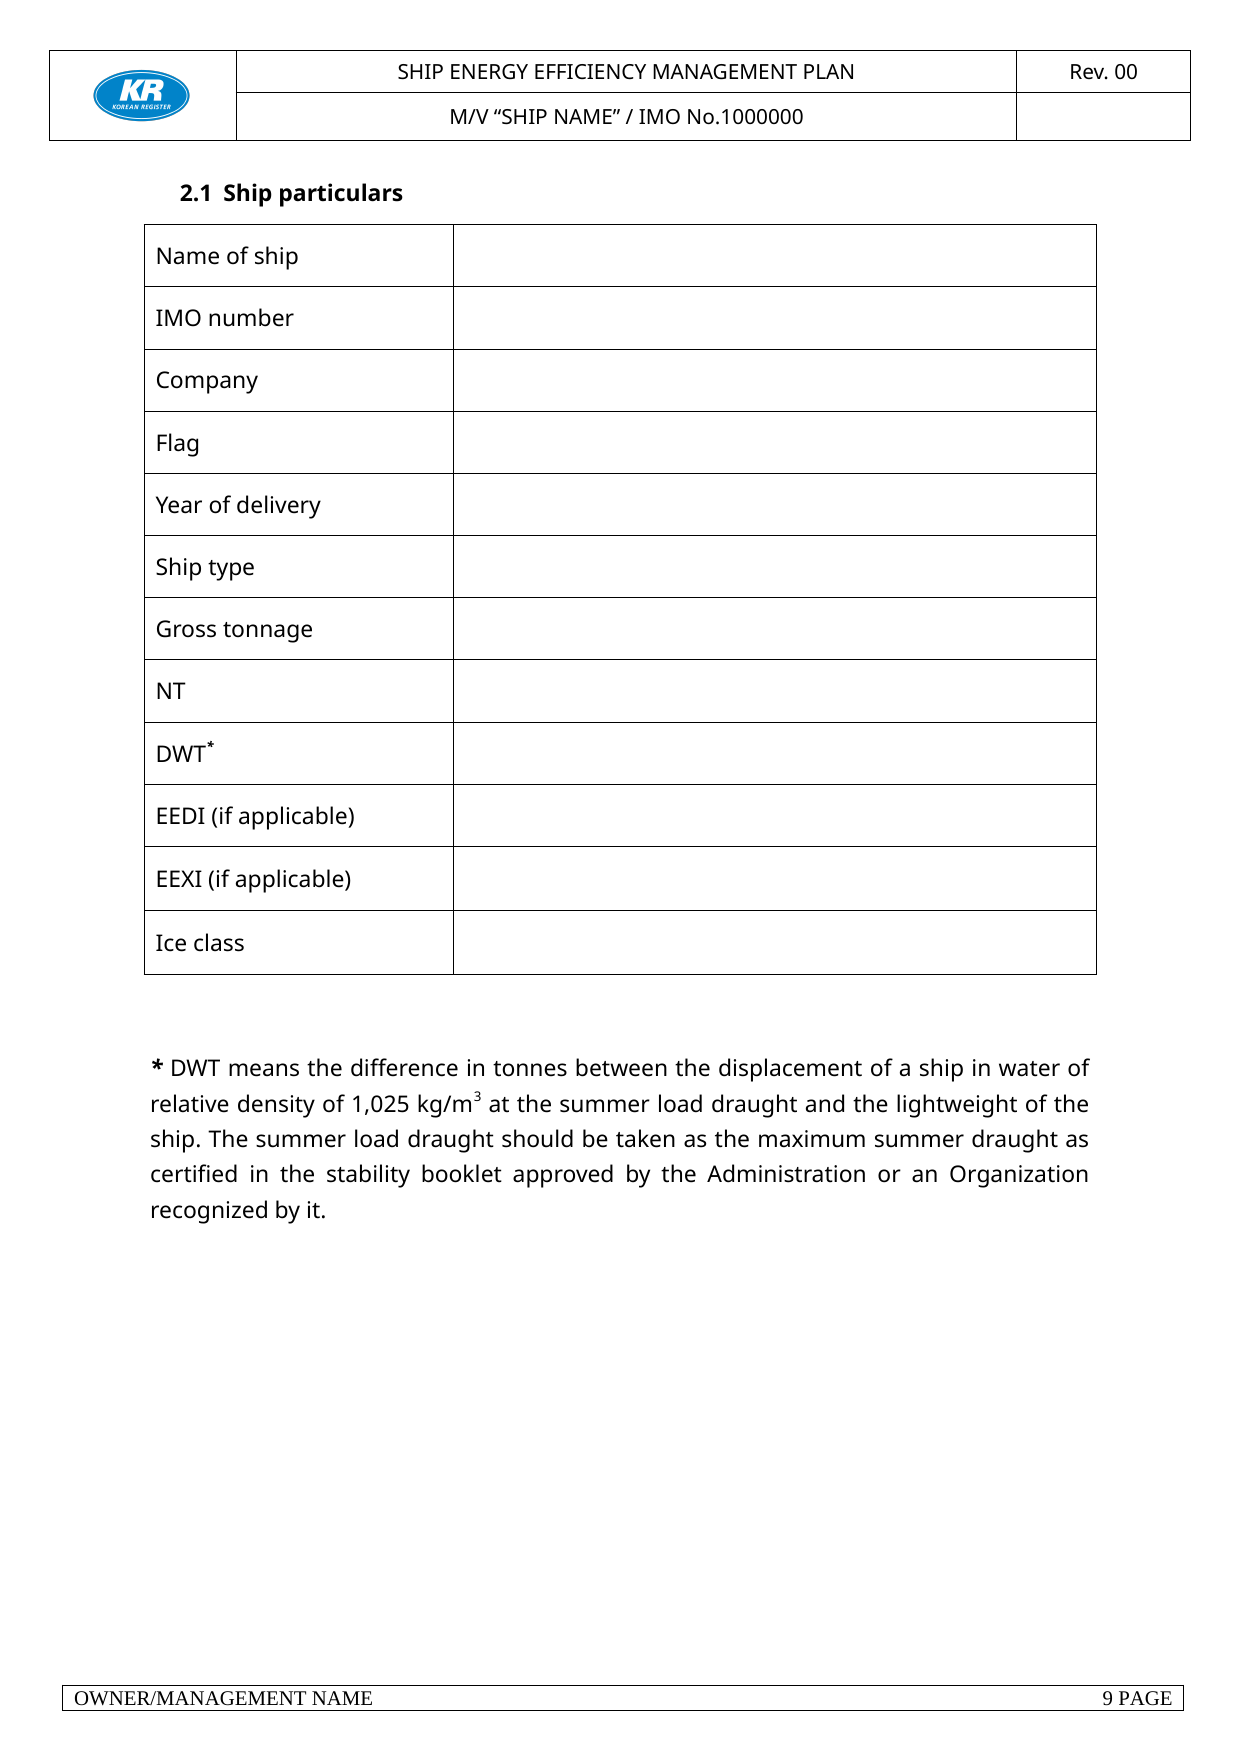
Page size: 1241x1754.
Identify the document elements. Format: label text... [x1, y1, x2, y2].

table_cell Year of delivery [145, 474, 453, 535]
table_cell Company [145, 350, 453, 411]
table_cell Ice class [145, 911, 453, 974]
table_header Name of ship [145, 225, 453, 286]
table_cell [454, 785, 1096, 846]
table_cell IMO number [145, 287, 453, 348]
picture [61, 58, 222, 133]
table_cell [454, 412, 1096, 473]
table_cell [454, 474, 1096, 535]
table_cell [454, 660, 1096, 722]
table_cell [454, 911, 1096, 974]
table_cell [454, 723, 1096, 784]
table_cell NT [145, 660, 453, 722]
table_cell Flag [145, 412, 453, 473]
table_header [454, 225, 1096, 286]
table_cell EEXI (if applicable) [145, 847, 453, 910]
table_cell [454, 598, 1096, 659]
table_cell EEDI (if applicable) [145, 785, 453, 846]
table_cell [454, 350, 1096, 411]
table_cell Gross tonnage [145, 598, 453, 659]
table_cell [454, 287, 1096, 348]
table_cell DWT* [145, 723, 453, 784]
table_cell Ship type [145, 536, 453, 597]
table_cell [454, 536, 1096, 597]
text * DWT means the difference in tonnes between the displacement of a ship in water of relative density of 1,025 kg/m3 at the summer load draught and the lightweight of the ship. The summer load draught should be taken as the maximum summer draught as certified in the stability booklet approved by the Administration or an Organization recognized by it. [150, 1048, 1090, 1225]
table_cell [454, 847, 1096, 910]
list Ship particulars [179, 177, 1090, 208]
